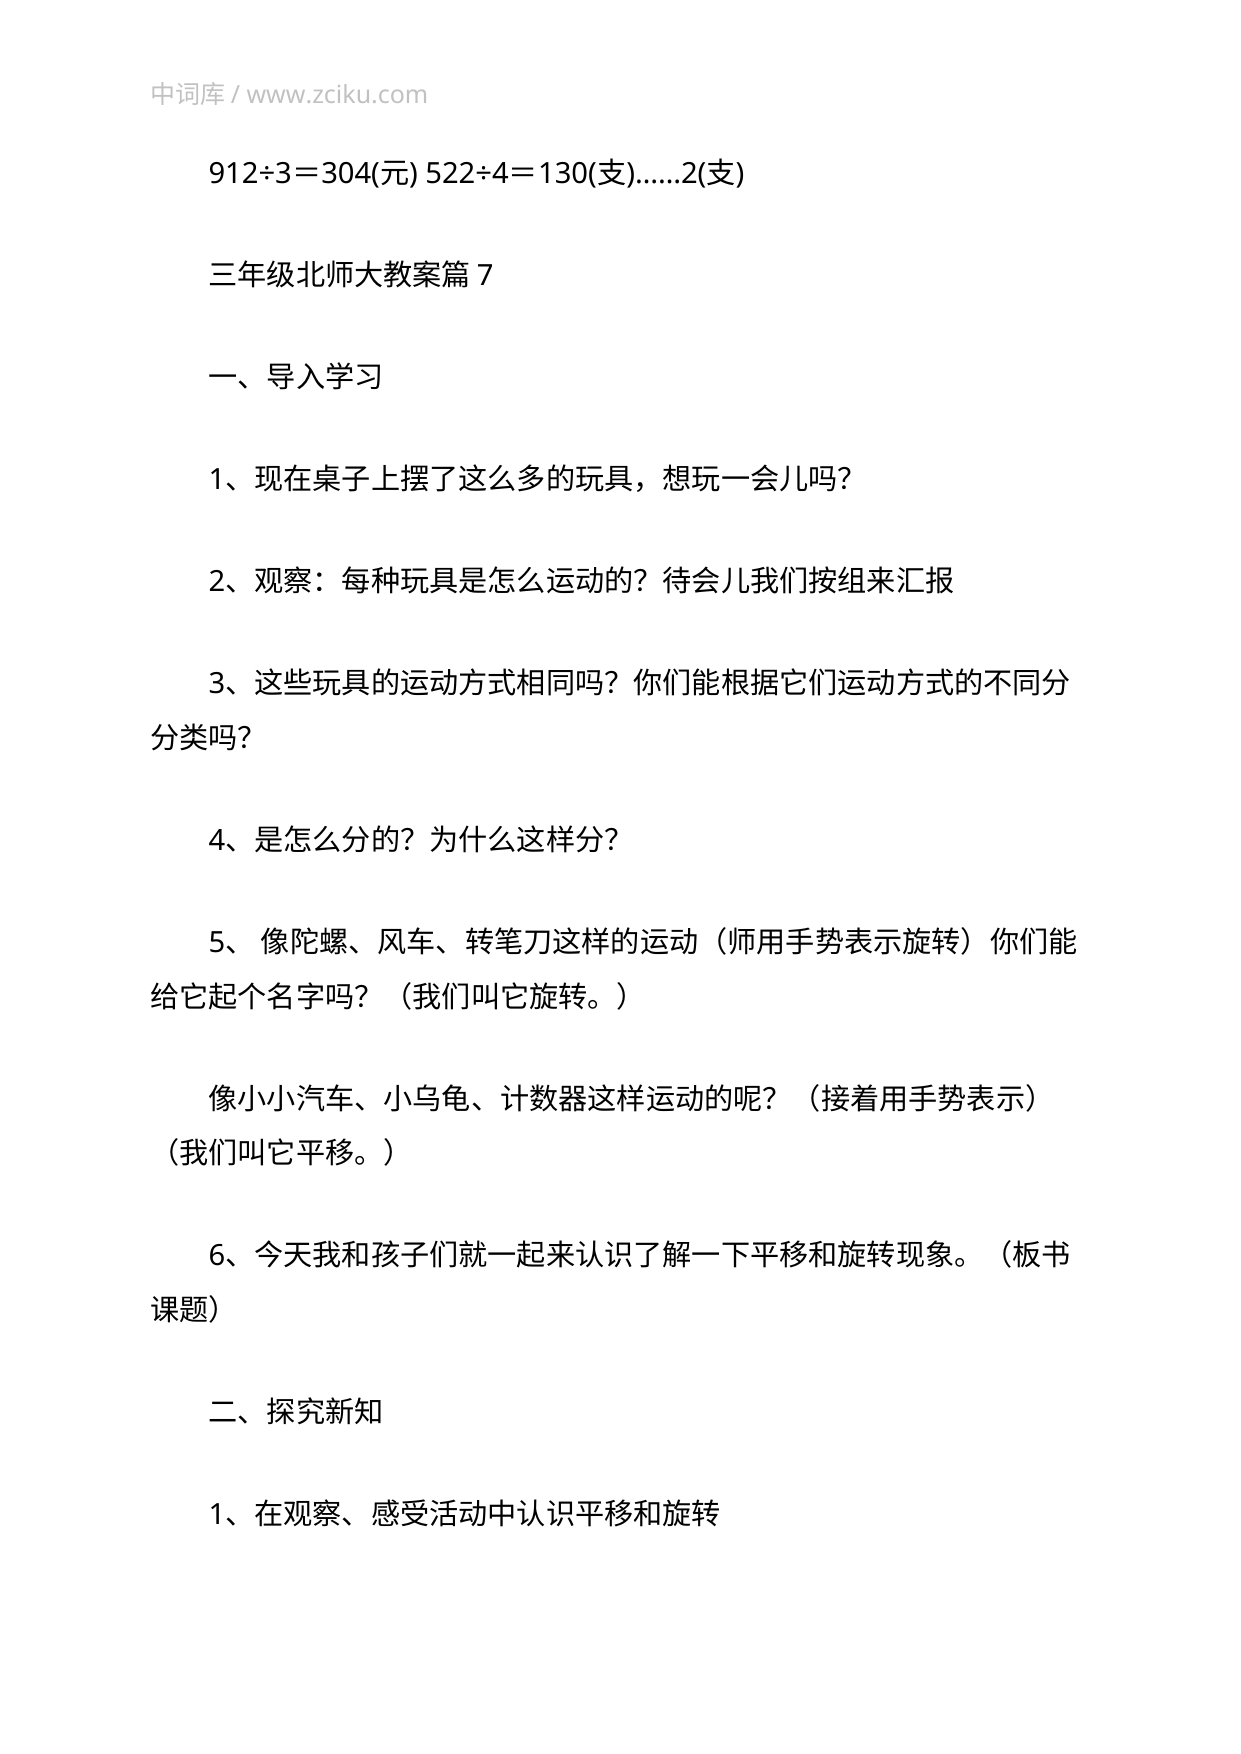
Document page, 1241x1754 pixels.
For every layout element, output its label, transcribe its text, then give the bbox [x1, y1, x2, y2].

text 一、导入学习 [150, 354, 1090, 396]
text 1、现在桌子上摆了这么多的玩具，想玩一会儿吗？ [150, 456, 1090, 498]
text 912÷3＝304(元) 522÷4＝130(支)……2(支) [150, 150, 1090, 192]
text 像小小汽车、小乌龟、计数器这样运动的呢？（接着用手势表示）（我们叫它平移。） [150, 1075, 1090, 1172]
text 1、在观察、感受活动中认识平移和旋转 [150, 1490, 1090, 1533]
text 二、探究新知 [150, 1389, 1090, 1431]
text 三年级北师大教案篇7 [150, 252, 1090, 294]
text 2、观察：每种玩具是怎么运动的？待会儿我们按组来汇报 [150, 558, 1090, 600]
text 6、今天我和孩子们就一起来认识了解一下平移和旋转现象。（板书课题） [150, 1232, 1090, 1329]
text 3、这些玩具的运动方式相同吗？你们能根据它们运动方式的不同分分类吗？ [150, 660, 1090, 757]
text 4、是怎么分的？为什么这样分？ [150, 816, 1090, 859]
text 5、 像陀螺、风车、转笔刀这样的运动（师用手势表示旋转）你们能给它起个名字吗？（我们叫它旋转。） [150, 918, 1090, 1016]
